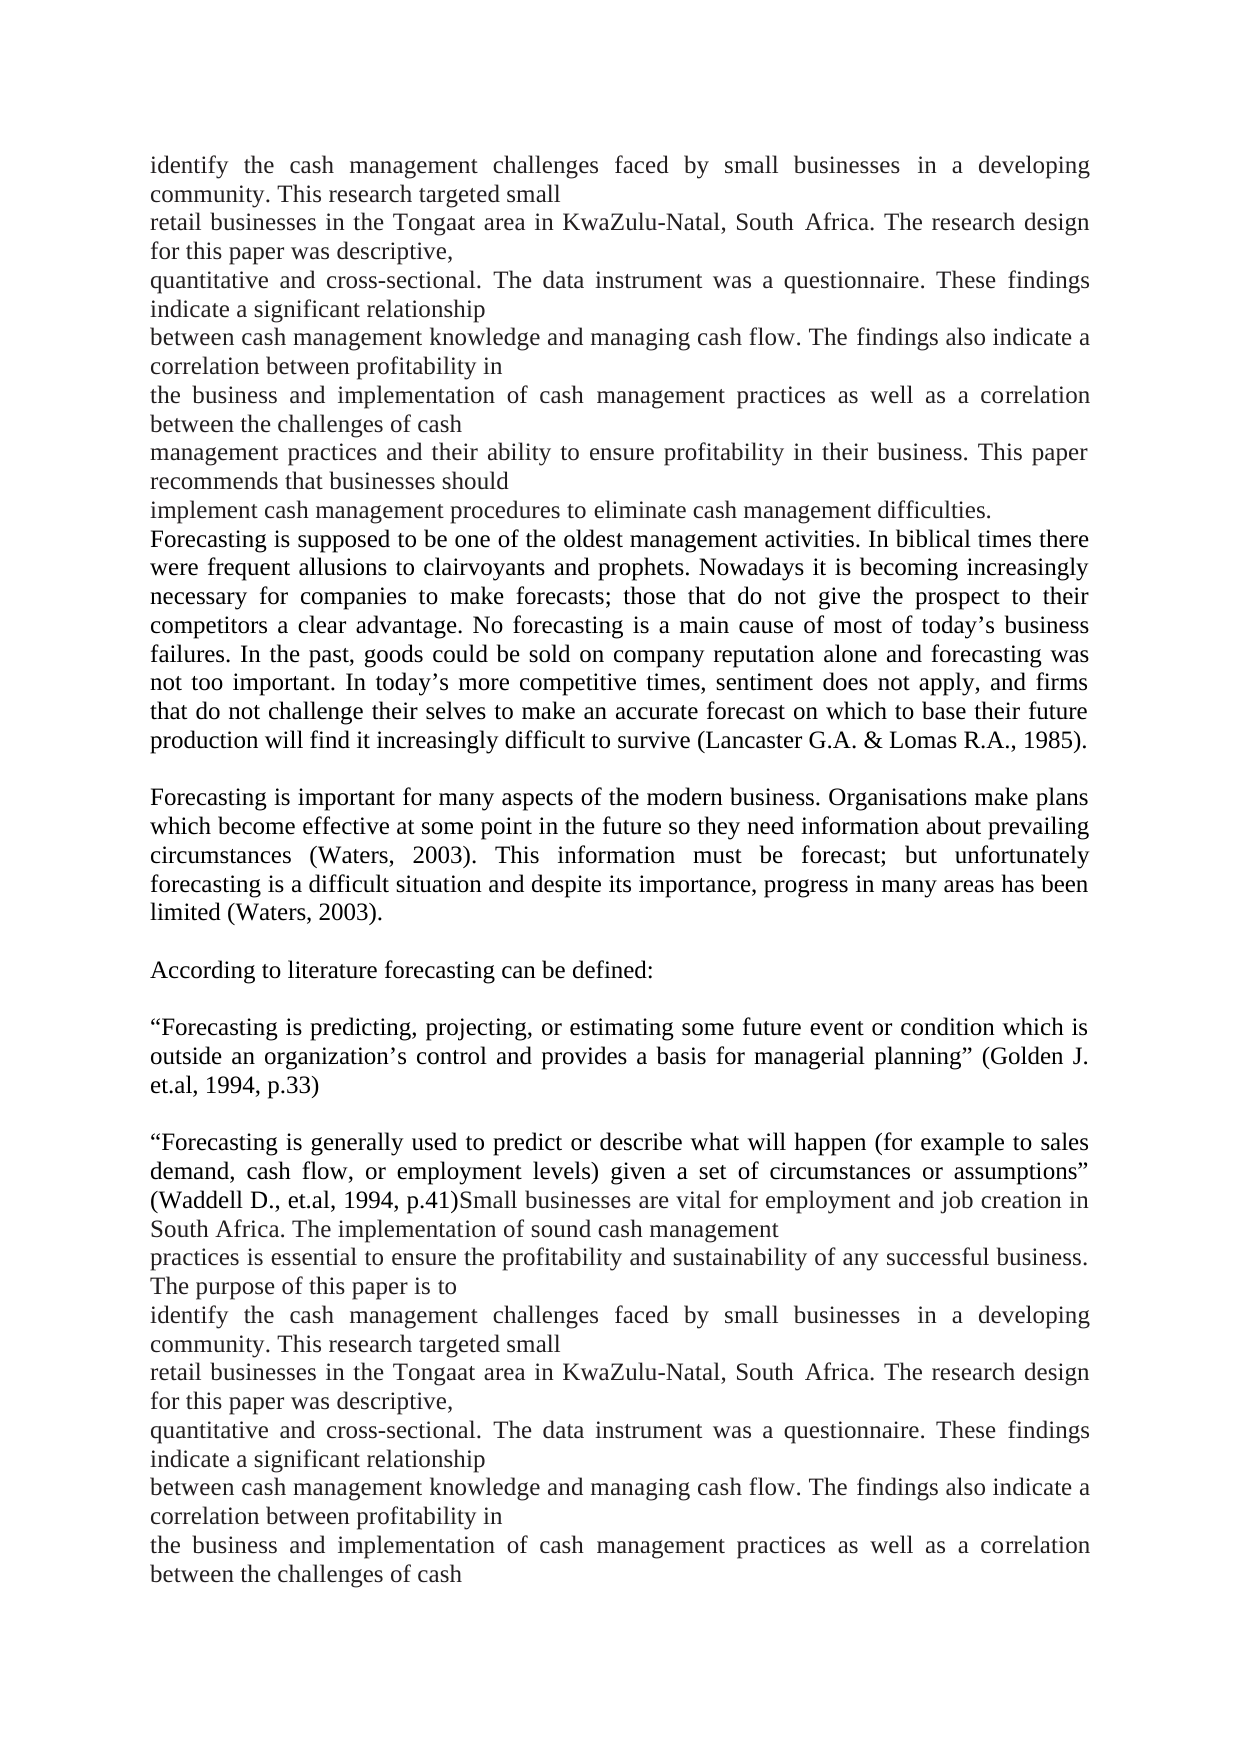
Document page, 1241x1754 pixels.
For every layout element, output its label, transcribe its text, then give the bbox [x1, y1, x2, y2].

text between cash management knowledge and managing cash flow. The findings also indicate a correlation between profitability in [150, 1472, 1090, 1530]
text identify the cash management challenges faced by small businesses in a developing community. This research targeted small [150, 150, 1090, 207]
text the business and implementation of cash management practices as well as a correlation between the challenges of cash [150, 380, 1090, 437]
text practices is essential to ensure the profitability and sustainability of any successful business. The purpose of this paper is to [150, 1242, 1090, 1300]
text quantitative and cross-sectional. The data instrument was a questionnaire. These findings indicate a significant relationship [150, 1415, 1090, 1472]
text Forecasting is important for many aspects of the modern business. Organisations make plans which become effective at some point in the future so they need information about prevailing circumstances (Waters, 2003). This information must be forecast; but unfortunately forecasting is a difficult situation and despite its importance, progress in many areas has been limited (Waters, 2003). [150, 782, 1090, 926]
text between cash management knowledge and managing cash flow. The findings also indicate a correlation between profitability in [150, 322, 1090, 380]
text retail businesses in the Tongaat area in KwaZulu-Natal, South Africa. The research design for this paper was descriptive, [150, 207, 1090, 265]
text the business and implementation of cash management practices as well as a correlation between the challenges of cash [150, 1530, 1090, 1587]
text “Forecasting is generally used to predict or describe what will happen (for example to sales demand, cash flow, or employment levels) given a set of circumstances or assumptions” (Waddell D., et.al, 1994, p.41)Small businesses are vital for employment and job creation in South Africa. The implementation of sound cash management [150, 1127, 1090, 1242]
text identify the cash management challenges faced by small businesses in a developing community. This research targeted small [150, 1300, 1090, 1357]
text management practices and their ability to ensure profitability in their business. This paper recommends that businesses should [150, 437, 1090, 495]
text retail businesses in the Tongaat area in KwaZulu-Natal, South Africa. The research design for this paper was descriptive, [150, 1357, 1090, 1415]
text Forecasting is supposed to be one of the oldest management activities. In biblical times there were frequent allusions to clairvoyants and prophets. Nowadays it is becoming increasingly necessary for companies to make forecasts; those that do not give the prospect to their competitors a clear advantage. No forecasting is a main cause of most of today’s business failures. In the past, goods could be sold on company reputation alone and forecasting was not too important. In today’s more competitive times, sentiment does not apply, and firms that do not challenge their selves to make an accurate forecast on which to base their future production will find it increasingly difficult to survive (Lancaster G.A. & Lomas R.A., 1985). [150, 524, 1090, 754]
text According to literature forecasting can be defined: [150, 955, 1090, 984]
text “Forecasting is predicting, projecting, or estimating some future event or condition which is outside an organization’s control and provides a basis for managerial planning” (Golden J. et.al, 1994, p.33) [150, 1012, 1090, 1099]
text quantitative and cross-sectional. The data instrument was a questionnaire. These findings indicate a significant relationship [150, 265, 1090, 322]
text implement cash management procedures to eliminate cash management difficulties. [150, 495, 1090, 524]
